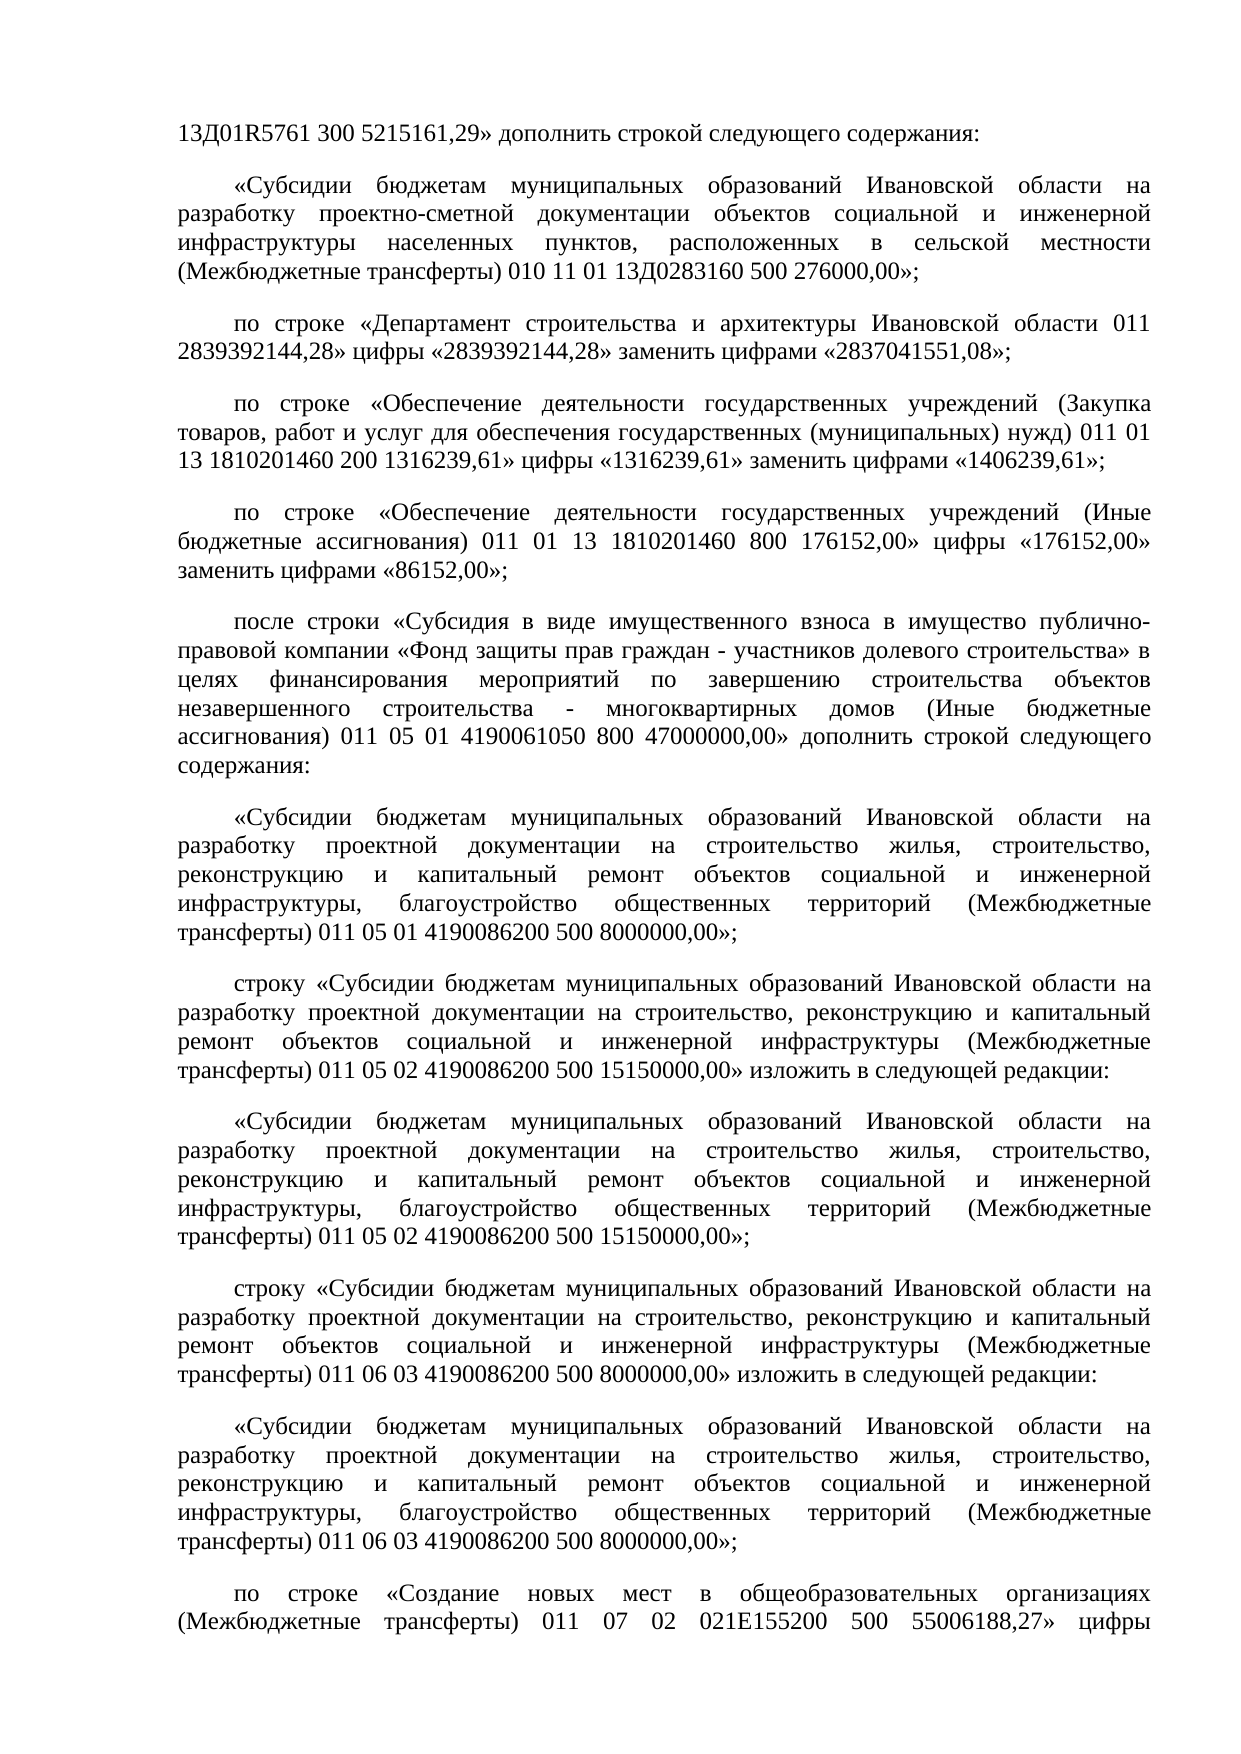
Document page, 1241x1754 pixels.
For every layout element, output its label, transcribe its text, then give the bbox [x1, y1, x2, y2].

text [177, 1578, 1152, 1635]
text строку «Субсидии бюджетам муниципальных образований Ивановской области на разработку проектной документации на строительство, реконструкцию и капитальный ремонт объектов социальной и инженерной инфраструктуры (Межбюджетные трансферты) 011 05 02 4190086200 500 15150000,00» изложить в следующей редакции: [177, 968, 1152, 1083]
text по строке «Обеспечение деятельности государственных учреждений (Иные бюджетные ассигнования) 011 01 13 1810201460 800 176152,00» цифры «176152,00» заменить цифрами «86152,00»; [177, 497, 1152, 583]
text «Субсидии бюджетам муниципальных образований Ивановской области на разработку проектной документации на строительство жилья, строительство, реконструкцию и капитальный ремонт объектов социальной и инженерной инфраструктуры, благоустройство общественных территорий (Межбюджетные трансферты) 011 05 02 4190086200 500 15150000,00»; [177, 1106, 1152, 1250]
text по строке «Обеспечение деятельности государственных учреждений (Закупка товаров, работ и услуг для обеспечения государственных (муниципальных) нужд) 011 01 13 1810201460 200 1316239,61» цифры «1316239,61» заменить цифрами «1406239,61»; [177, 388, 1152, 474]
text строку «Субсидии бюджетам муниципальных образований Ивановской области на разработку проектной документации на строительство, реконструкцию и капитальный ремонт объектов социальной и инженерной инфраструктуры (Межбюджетные трансферты) 011 06 03 4190086200 500 8000000,00» изложить в следующей редакции: [177, 1273, 1152, 1388]
text «Субсидии бюджетам муниципальных образований Ивановской области на разработку проектной документации на строительство жилья, строительство, реконструкцию и капитальный ремонт объектов социальной и инженерной инфраструктуры, благоустройство общественных территорий (Межбюджетные трансферты) 011 05 01 4190086200 500 8000000,00»; [177, 802, 1152, 946]
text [177, 118, 1152, 147]
text «Субсидии бюджетам муниципальных образований Ивановской области на разработку проектной документации на строительство жилья, строительство, реконструкцию и капитальный ремонт объектов социальной и инженерной инфраструктуры, благоустройство общественных территорий (Межбюджетные трансферты) 011 06 03 4190086200 500 8000000,00»; [177, 1411, 1152, 1555]
text по строке «Департамент строительства и архитектуры Ивановской области 011 2839392144,28» цифры «2839392144,28» заменить цифрами «2837041551,08»; [177, 308, 1152, 365]
text после строки «Субсидия в виде имущественного взноса в имущество публично-правовой компании «Фонд защиты прав граждан - участников долевого строительства» в целях финансирования мероприятий по завершению строительства объектов незавершенного строительства - многоквартирных домов (Иные бюджетные ассигнования) 011 05 01 4190061050 800 47000000,00» дополнить строкой следующего содержания: [177, 606, 1152, 779]
text «Субсидии бюджетам муниципальных образований Ивановской области на разработку проектно-сметной документации объектов социальной и инженерной инфраструктуры населенных пунктов, расположенных в сельской местности (Межбюджетные трансферты) 010 11 01 13Д0283160 500 276000,00»; [177, 170, 1152, 285]
